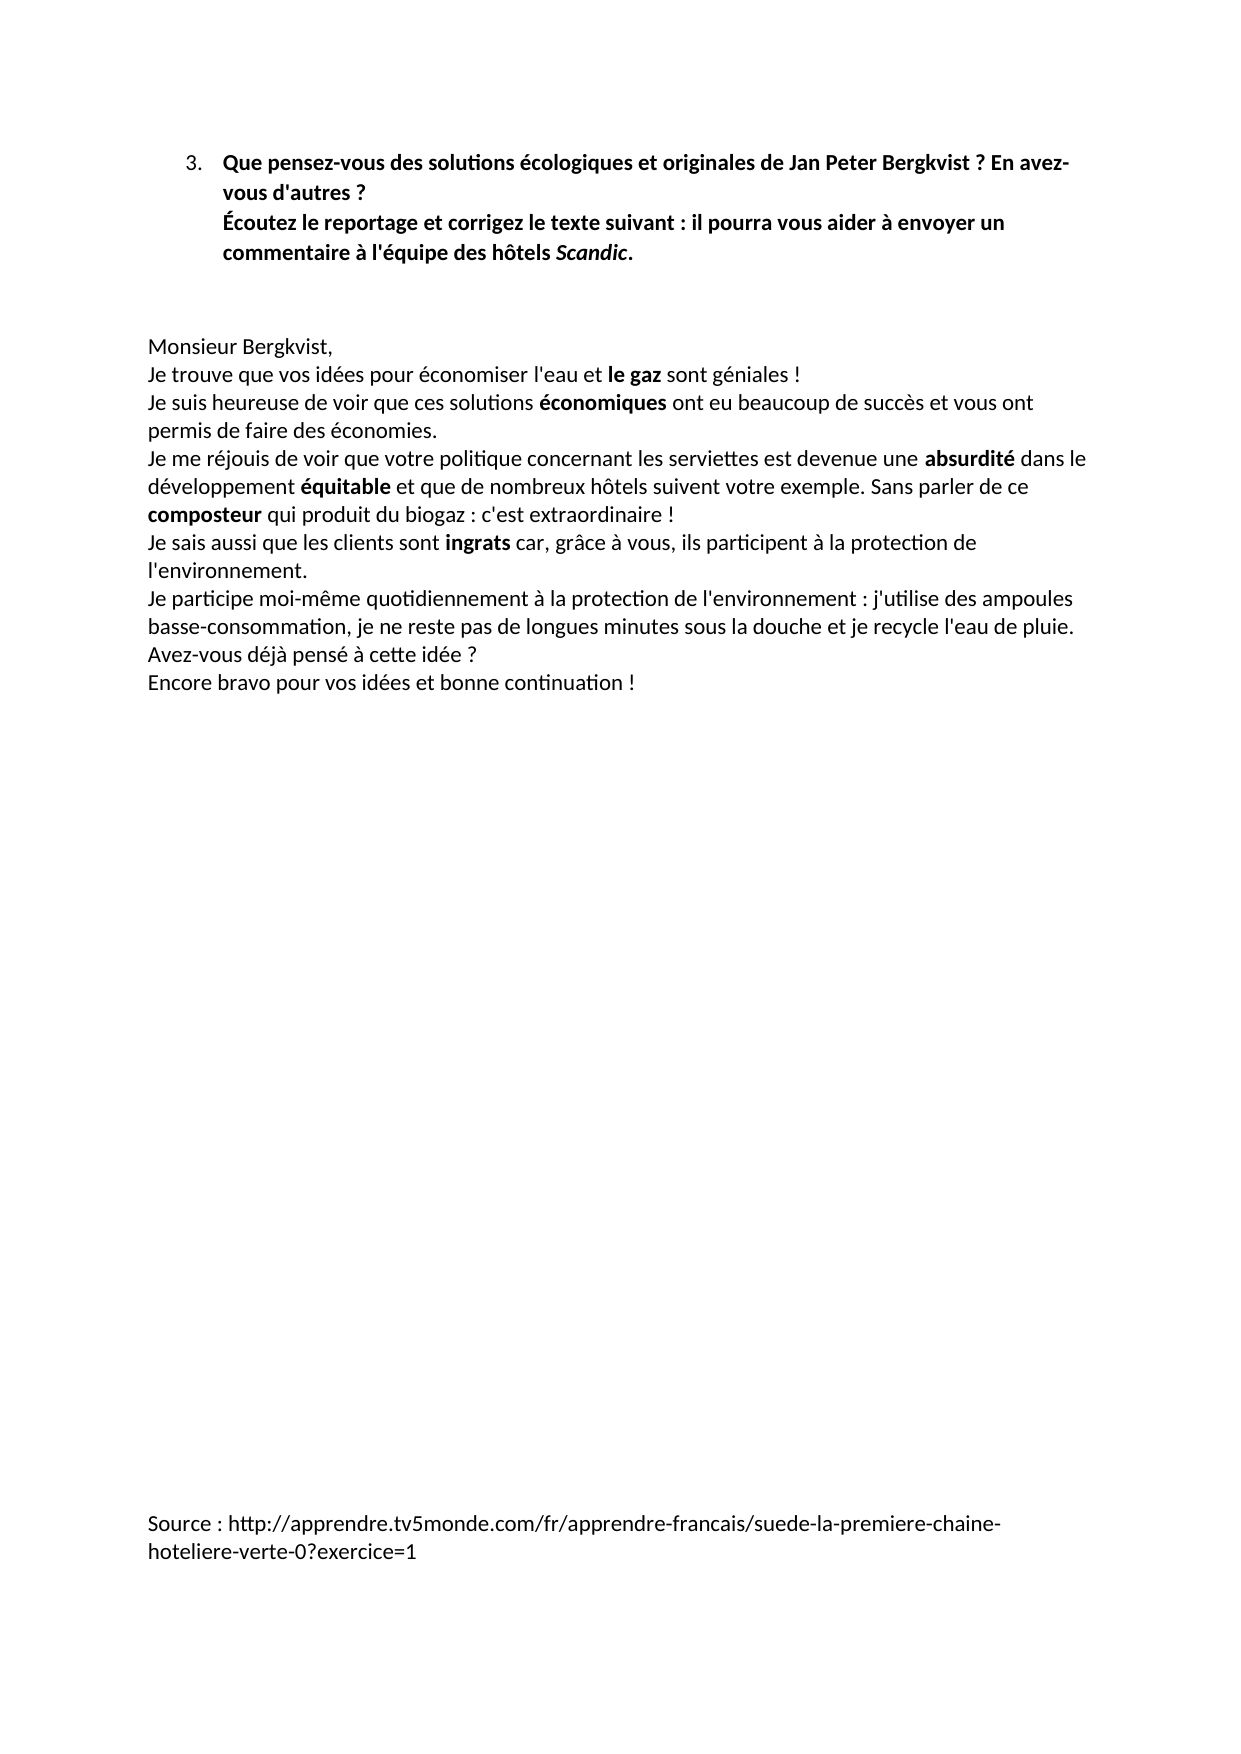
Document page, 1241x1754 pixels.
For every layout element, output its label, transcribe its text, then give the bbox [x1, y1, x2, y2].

list Que pensez-vous des solutions écologiques et originales de Jan Peter Bergkvist ? En avez-vous d'autres ? Écoutez le reportage et corrigez le texte suivant : il pourra vous aider à envoyer un commentaire à l'équipe des hôtels Scandic. [185, 148, 1093, 266]
text Monsieur Bergkvist, Je trouve que vos idées pour économiser l'eau et le gaz sont géniales ! Je suis heureuse de voir que ces solutions économiques ont eu beaucoup de succès et vous ont permis de faire des économies. Je me réjouis de voir que votre politique concernant les serviettes est devenue une absurdité dans le développement équitable et que de nombreux hôtels suivent votre exemple. Sans parler de ce composteur qui produit du biogaz : c'est extraordinaire ! Je sais aussi que les clients sont ingrats car, grâce à vous, ils participent à la protection de l'environnement. Je participe moi-même quotidiennement à la protection de l'environnement : j'utilise des ampoules basse-consommation, je ne reste pas de longues minutes sous la douche et je recycle l'eau de pluie. Avez-vous déjà pensé à cette idée ? Encore bravo pour vos idées et bonne continuation ! [148, 332, 1093, 696]
text Source : http://apprendre.tv5monde.com/fr/apprendre-francais/suede-la-premiere-chaine-hoteliere-verte-0?exercice=1 [148, 1509, 1093, 1565]
